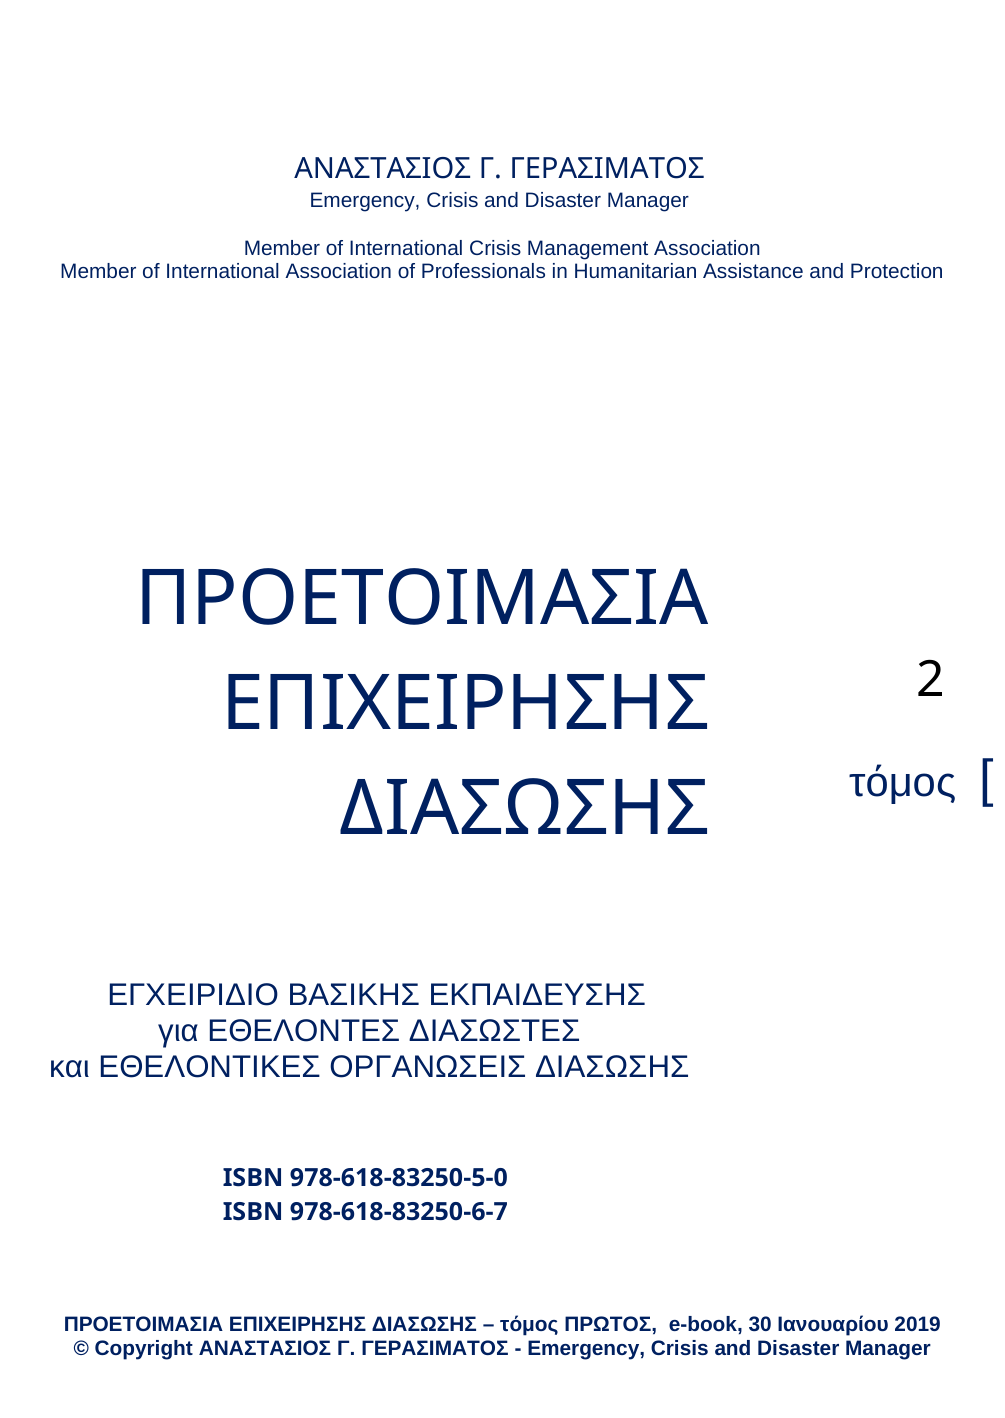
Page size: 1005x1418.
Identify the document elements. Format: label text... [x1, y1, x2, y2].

text ISBN 978-618-83250-5-0 [148, 1160, 856, 1194]
text ΑΝΑΣΤΑΣΙΟΣ Γ. ΓΕΡΑΣΙΜΑΤΟΣ [148, 148, 851, 187]
text Member of International Crisis Management Association [0, 235, 1004, 259]
text ΠΡΟΕΤΟΙΜΑΣΙΑ [29, 542, 709, 647]
text και ΕΘΕΛΟΝΤΙΚΕΣ ΟΡΓΑΝΩΣΕΙΣ ΔΙΑΣΩΣΗΣ [29, 1048, 709, 1084]
text για ΕΘΕΛΟΝΤΕΣ ΔΙΑΣΩΣΤΕΣ [29, 1012, 709, 1048]
text ISBN 978-618-83250-6-7 [148, 1194, 856, 1228]
text Member of International Association of Professionals in Humanitarian Assistance and Protection [0, 259, 1004, 283]
text Emergency, Crisis and Disaster Manager [148, 187, 851, 211]
text ΕΓΧΕΙΡΙΔΙΟ ΒΑΣΙΚΗΣ ΕΚΠΑΙΔΕΥΣΗΣ [44, 976, 709, 1012]
text ΔΙΑΣΩΣΗΣ [29, 752, 709, 857]
text ΕΠΙΧΕΙΡΗΣΗΣ [29, 647, 709, 752]
